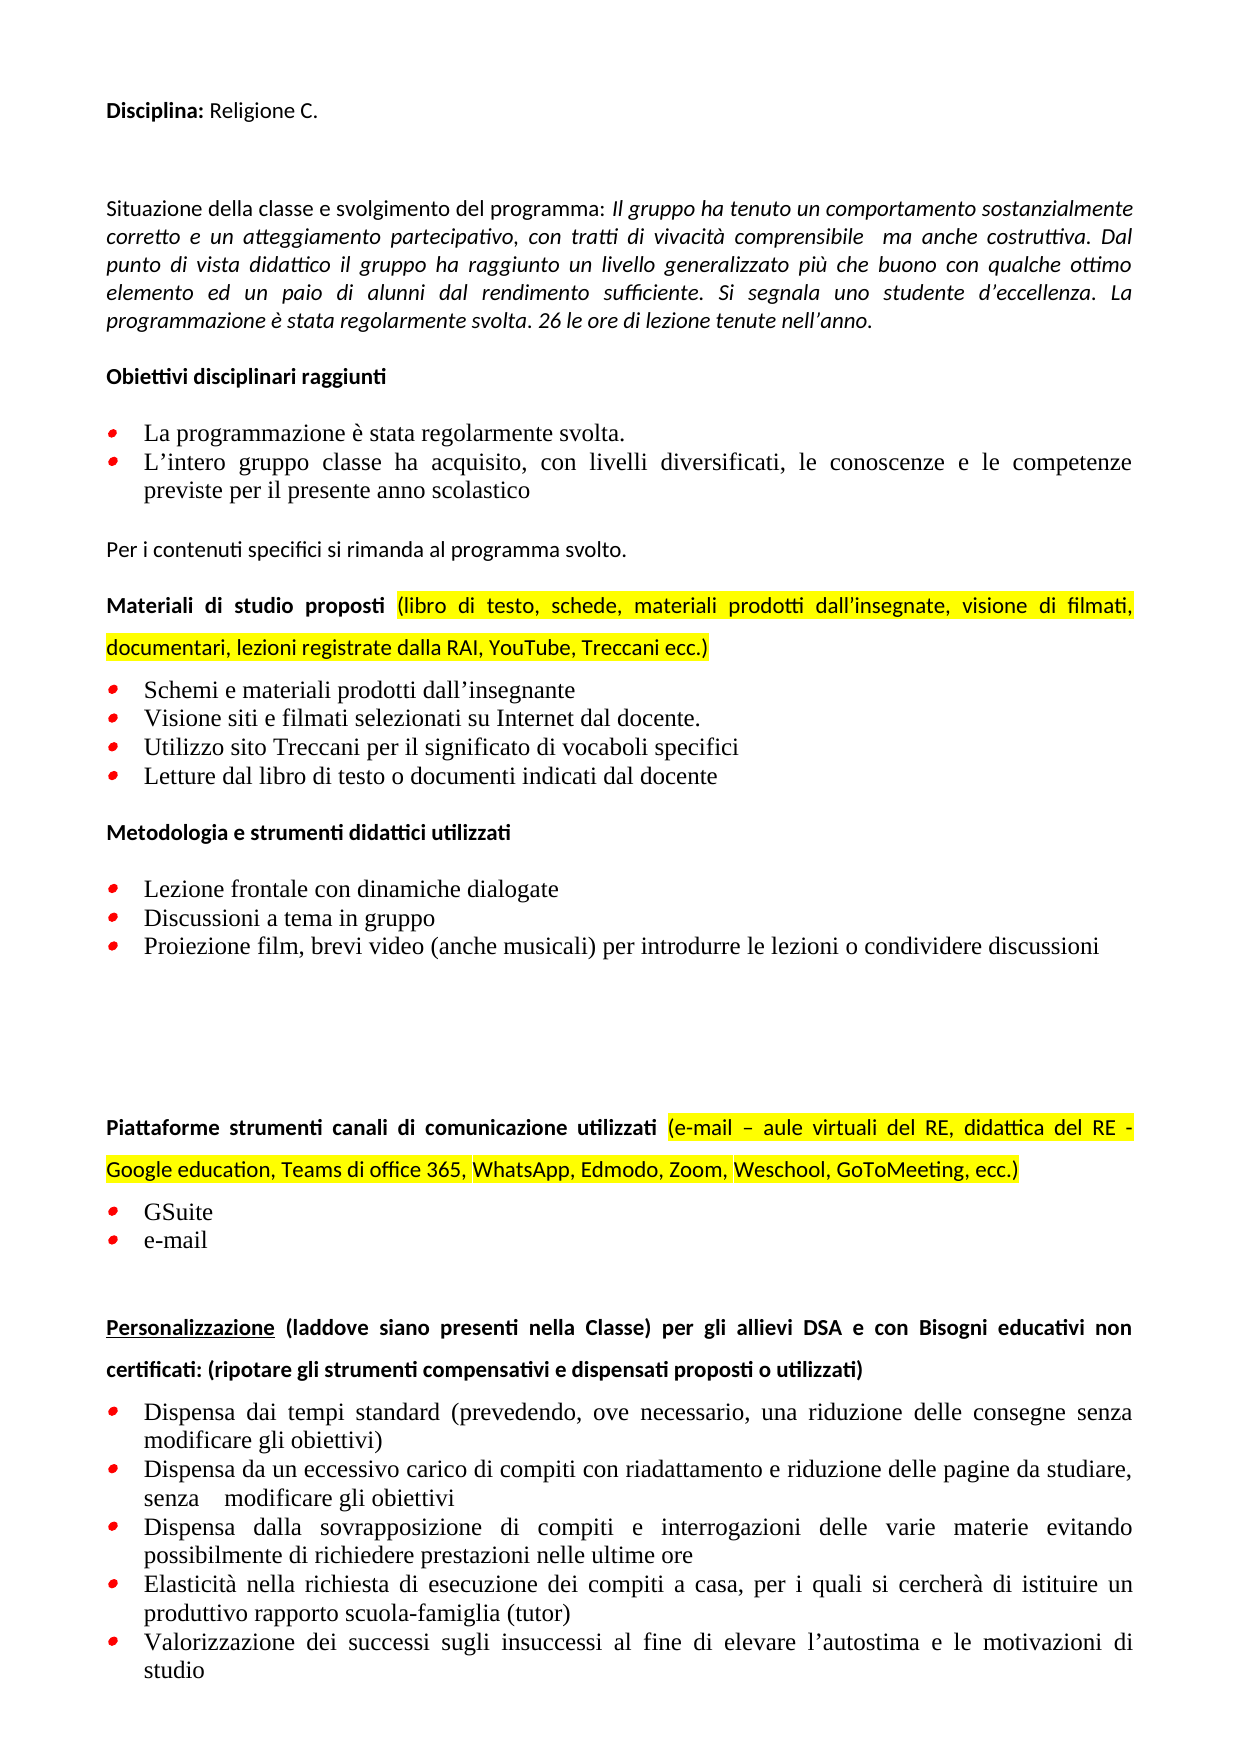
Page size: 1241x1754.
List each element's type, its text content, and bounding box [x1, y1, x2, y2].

text Situazione della classe e svolgimento del programma: Il gruppo ha tenuto un comportamento sostanzialmente corretto e un atteggiamento partecipativo, con tratti di vivacità comprensibile ma anche costruttiva. Dal punto di vista didattico il gruppo ha raggiunto un livello generalizzato più che buono con qualche ottimo elemento ed un paio di alunni dal rendimento sufficiente. Si segnala uno studente d’eccellenza. La programmazione è stata regolarmente svolta. 26 le ore di lezione tenute nell’anno. [106, 194, 1134, 334]
list Utilizzo sito Treccani per il significato di vocaboli specifici [106, 732, 1134, 761]
list Lezione frontale con dinamiche dialogate [106, 874, 1134, 903]
list e-mail [106, 1225, 1134, 1254]
list La programmazione è stata regolarmente svolta. [106, 418, 1134, 447]
list GSuite [106, 1197, 1134, 1225]
list Dispensa dai tempi standard (prevedendo, ove necessario, una riduzione delle consegne senza modificare gli obiettivi) [106, 1397, 1134, 1454]
text Disciplina: Religione C. [106, 96, 1134, 124]
text Piattaforme strumenti canali di comunicazione utilizzati (e-mail – aule virtuali del RE, didattica del RE - Google education, Teams di office 365, WhatsApp, Edmodo, Zoom, Weschool, GoToMeeting, ecc.) [106, 1113, 1134, 1183]
list Valorizzazione dei successi sugli insuccessi al fine di elevare l’autostima e le motivazioni di studio [106, 1627, 1134, 1684]
list Letture dal libro di testo o documenti indicati dal docente [106, 761, 1134, 790]
list Discussioni a tema in gruppo [106, 903, 1134, 931]
list Dispensa dalla sovrapposizione di compiti e interrogazioni delle varie materie evitando possibilmente di richiedere prestazioni nelle ultime ore [106, 1512, 1134, 1569]
text Per i contenuti specifici si rimanda al programma svolto. [106, 535, 1134, 563]
list Elasticità nella richiesta di esecuzione dei compiti a casa, per i quali si cercherà di istituire un produttivo rapporto scuola-famiglia (tutor) [106, 1569, 1134, 1627]
list Schemi e materiali prodotti dall’insegnante [106, 675, 1134, 703]
list Dispensa da un eccessivo carico di compiti con riadattamento e riduzione delle pagine da studiare, senza modificare gli obiettivi [106, 1454, 1134, 1512]
text Materiali di studio proposti (libro di testo, schede, materiali prodotti dall’insegnate, visione di filmati, documentari, lezioni registrate dalla RAI, YouTube, Treccani ecc.) [106, 591, 1134, 661]
list Proiezione film, brevi video (anche musicali) per introdurre le lezioni o condividere discussioni [106, 931, 1134, 960]
list Visione siti e filmati selezionati su Internet dal docente. [106, 703, 1134, 732]
text Obiettivi disciplinari raggiunti [106, 362, 1134, 390]
text Personalizzazione (laddove siano presenti nella Classe) per gli allievi DSA e con Bisogni educativi non certificati: (ripotare gli strumenti compensativi e dispensati proposti o utilizzati) [106, 1313, 1134, 1383]
text Metodologia e strumenti didattici utilizzati [106, 818, 1134, 846]
list L’intero gruppo classe ha acquisito, con livelli diversificati, le conoscenze e le competenze previste per il presente anno scolastico [106, 447, 1134, 504]
